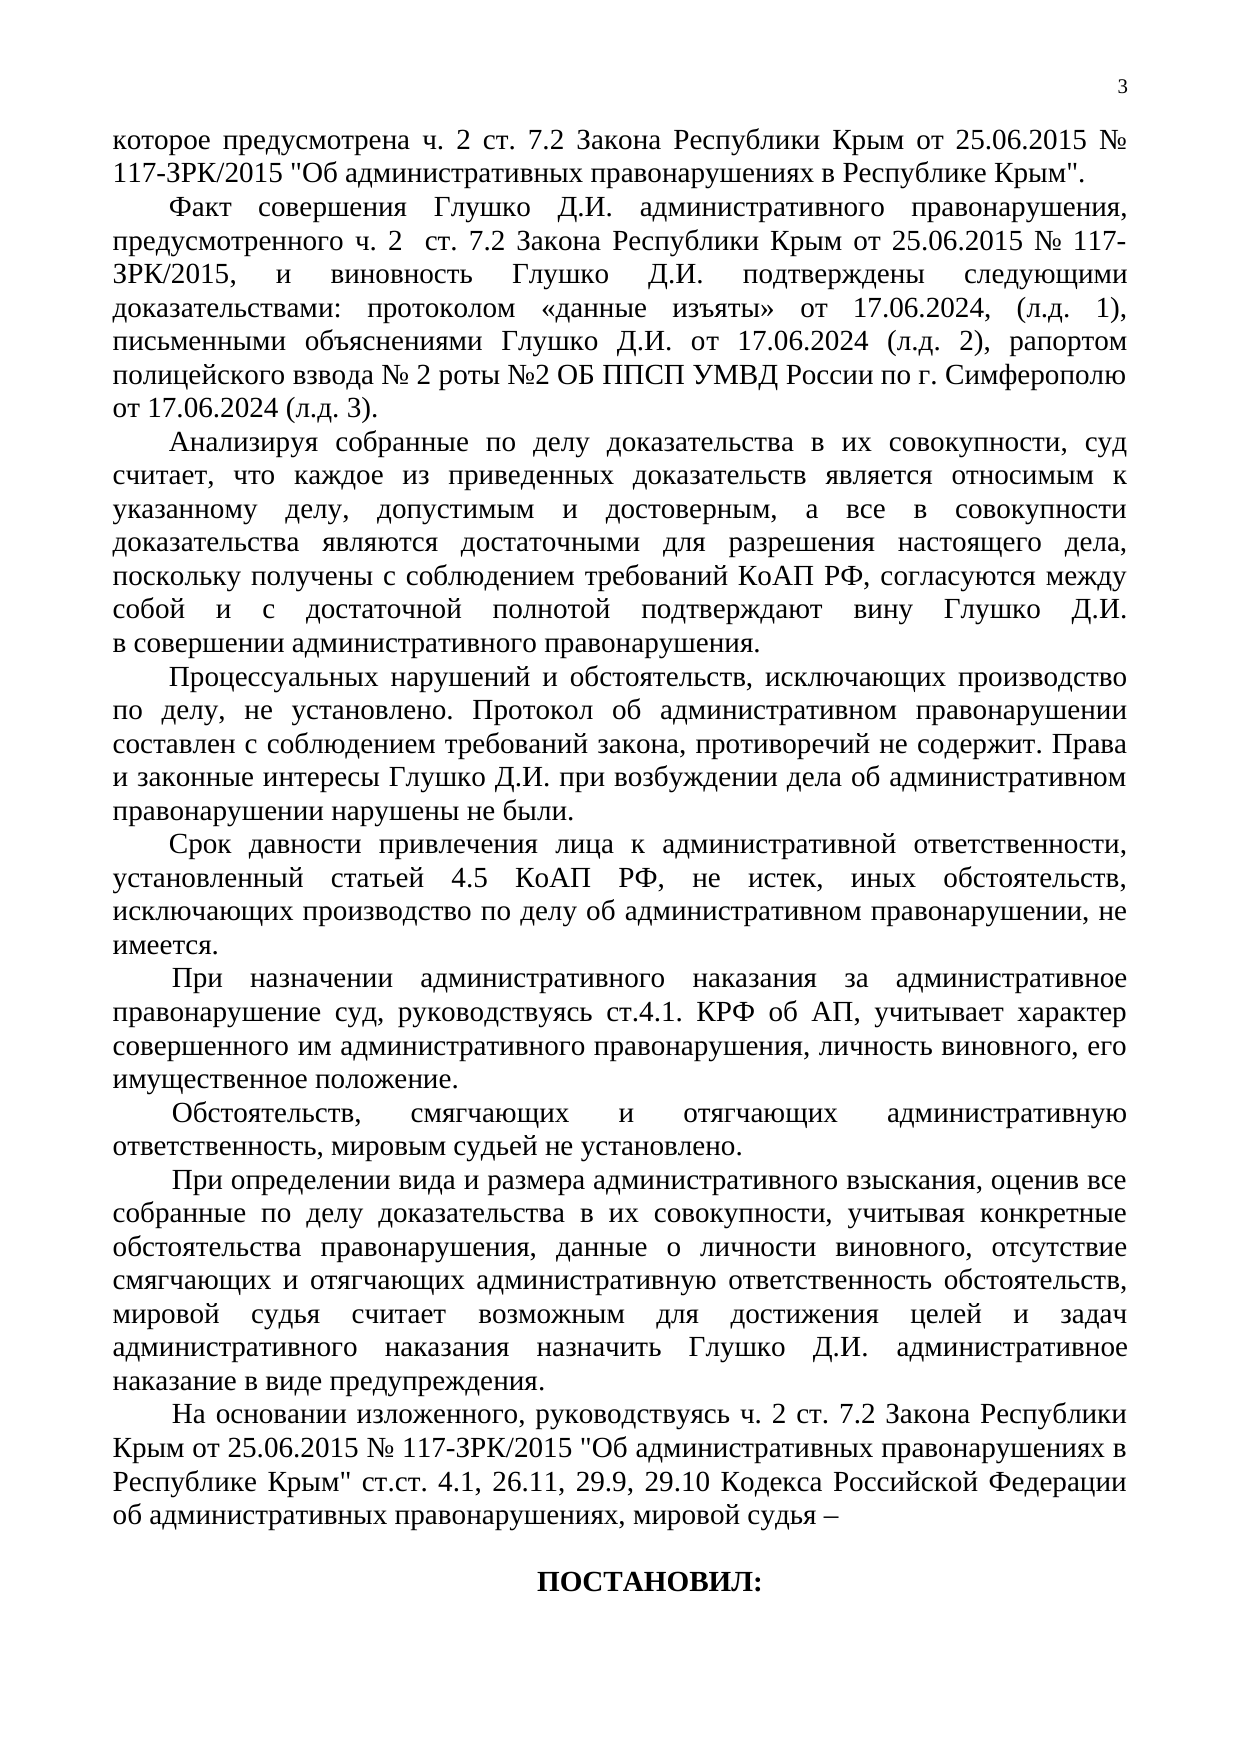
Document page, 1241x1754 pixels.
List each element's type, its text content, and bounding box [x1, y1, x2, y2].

text Срок давности привлечения лица к административной ответственности, установленный статьей 4.5 КоАП РФ, не истек, иных обстоятельств, исключающих производство по делу об административном правонарушении, не имеется. [112, 826, 1128, 961]
text ПОСТАНОВИЛ: [112, 1564, 1128, 1598]
text При назначении административного наказания за административное правонарушение суд, руководствуясь ст.4.1. КРФ об АП, учитывает характер совершенного им административного правонарушения, личность виновного, его имущественное положение. [112, 961, 1128, 1095]
text Обстоятельств, смягчающих и отягчающих административную ответственность, мировым судьей не установлено. [112, 1095, 1128, 1162]
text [112, 122, 1128, 189]
text Анализируя собранные по делу доказательства в их совокупности, суд считает, что каждое из приведенных доказательств является относимым к указанному делу, допустимым и достоверным, а все в совокупности доказательства являются достаточными для разрешения настоящего дела, поскольку получены с соблюдением требований КоАП РФ, согласуются между собой и с достаточной полнотой подтверждают вину Глушко Д.И. в совершении административного правонарушения. [112, 424, 1128, 659]
text Факт совершения Глушко Д.И. административного правонарушения, предусмотренного ч. 2 ст. 7.2 Закона Республики Крым от 25.06.2015 № 117-ЗРК/2015, и виновность Глушко Д.И. подтверждены следующими доказательствами: протоколом «данные изъяты» от 17.06.2024, (л.д. 1), письменными объяснениями Глушко Д.И. от 17.06.2024 (л.д. 2), рапортом полицейского взвода № 2 роты №2 ОБ ППСП УМВД России по г. Симферополю от 17.06.2024 (л.д. 3). [112, 189, 1128, 424]
text При определении вида и размера административного взыскания, оценив все собранные по делу доказательства в их совокупности, учитывая конкретные обстоятельства правонарушения, данные о личности виновного, отсутствие смягчающих и отягчающих административную ответственность обстоятельств, мировой судья считает возможным для достижения целей и задач административного наказания назначить Глушко Д.И. административное наказание в виде предупреждения. [112, 1162, 1128, 1397]
text На основании изложенного, руководствуясь ч. 2 ст. 7.2 Закона Республики Крым от 25.06.2015 № 117-ЗРК/2015 "Об административных правонарушениях в Республике Крым" ст.ст. 4.1, 26.11, 29.9, 29.10 Кодекса Российской Федерации об административных правонарушениях, мировой судья – [112, 1397, 1128, 1531]
text Процессуальных нарушений и обстоятельств, исключающих производство по делу, не установлено. Протокол об административном правонарушении составлен с соблюдением требований закона, противоречий не содержит. Права и законные интересы Глушко Д.И. при возбуждении дела об административном правонарушении нарушены не были. [112, 659, 1128, 826]
